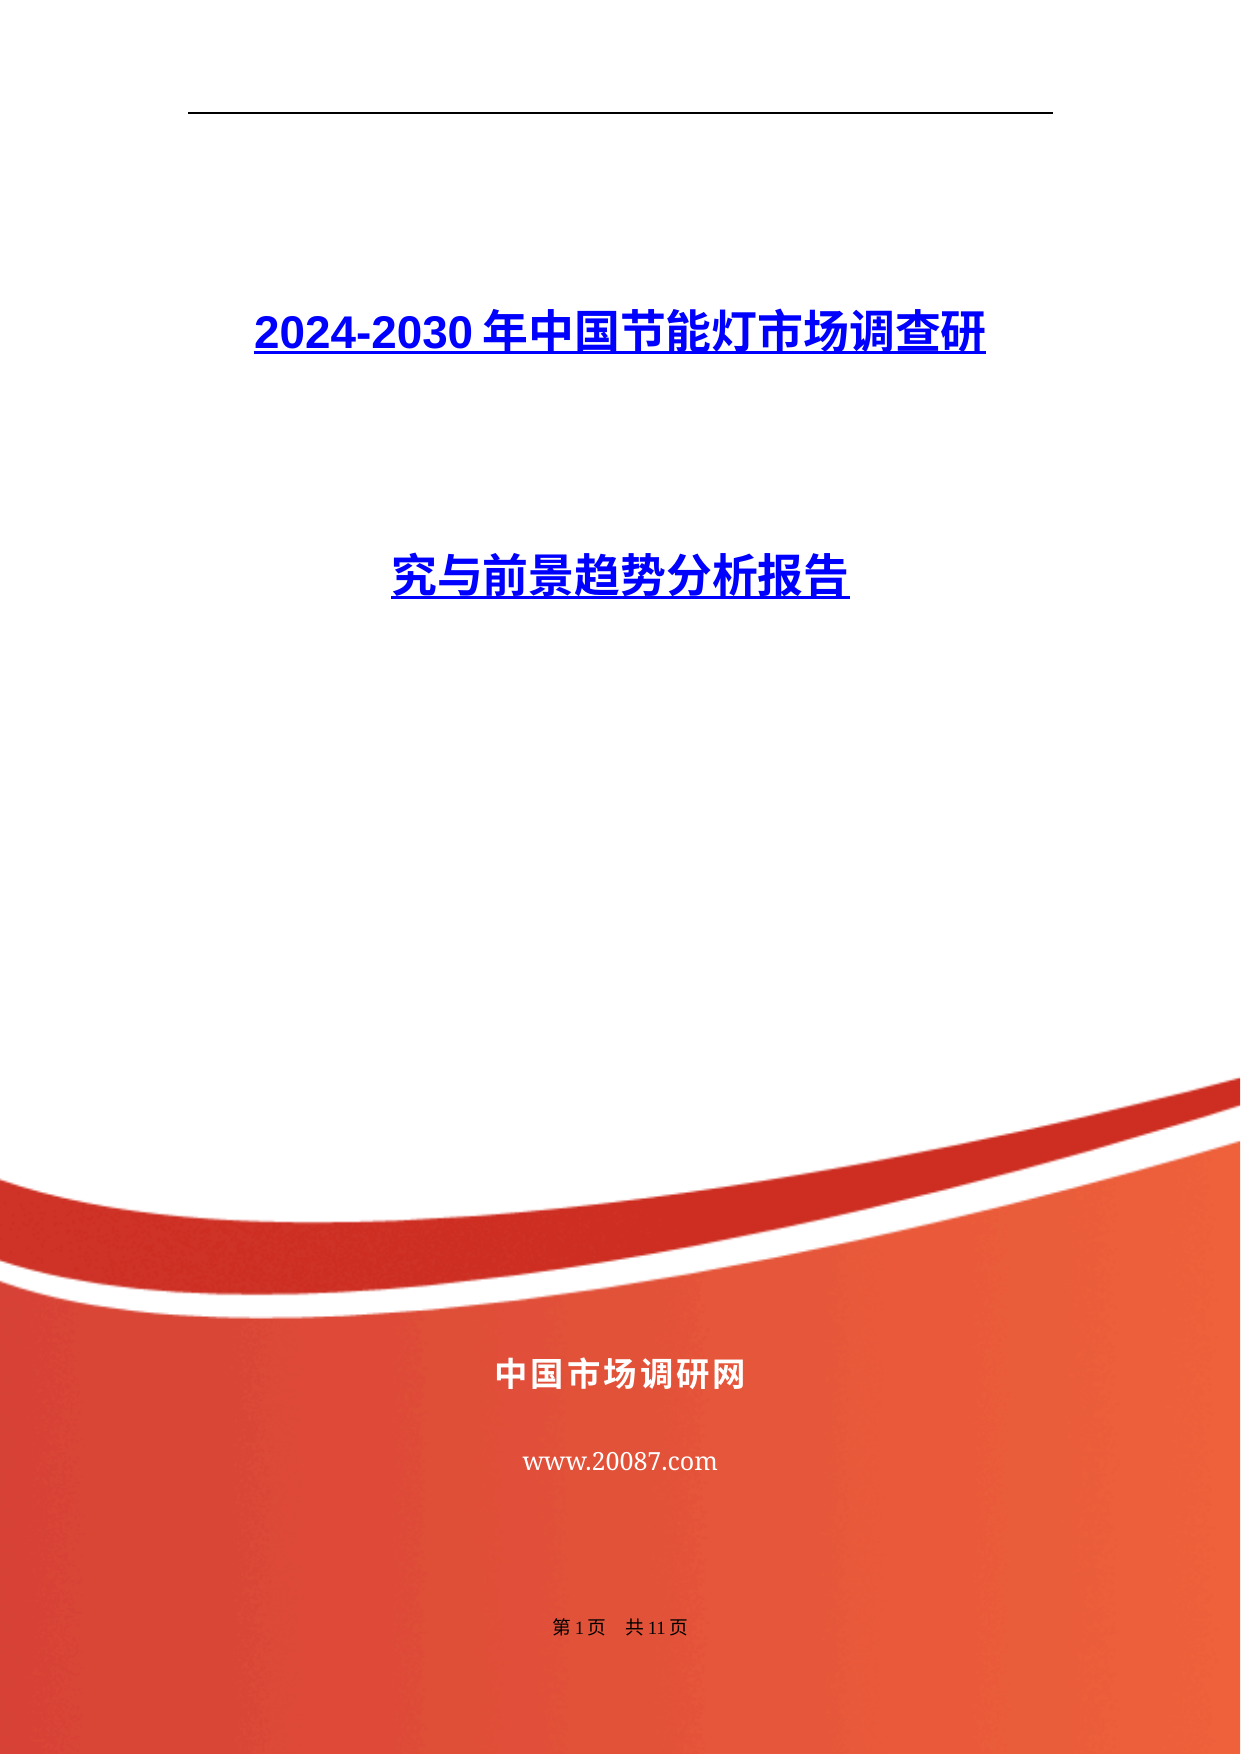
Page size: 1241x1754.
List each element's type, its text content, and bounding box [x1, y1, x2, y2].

subtitle 中国市场调研网 [187, 1339, 1053, 1404]
text www.20087.com [187, 1428, 1053, 1493]
table_header 2024-2030年中国节能灯市场调查研究与前景趋势分析报告 [188, 207, 1053, 773]
picture [0, 1006, 1241, 1754]
